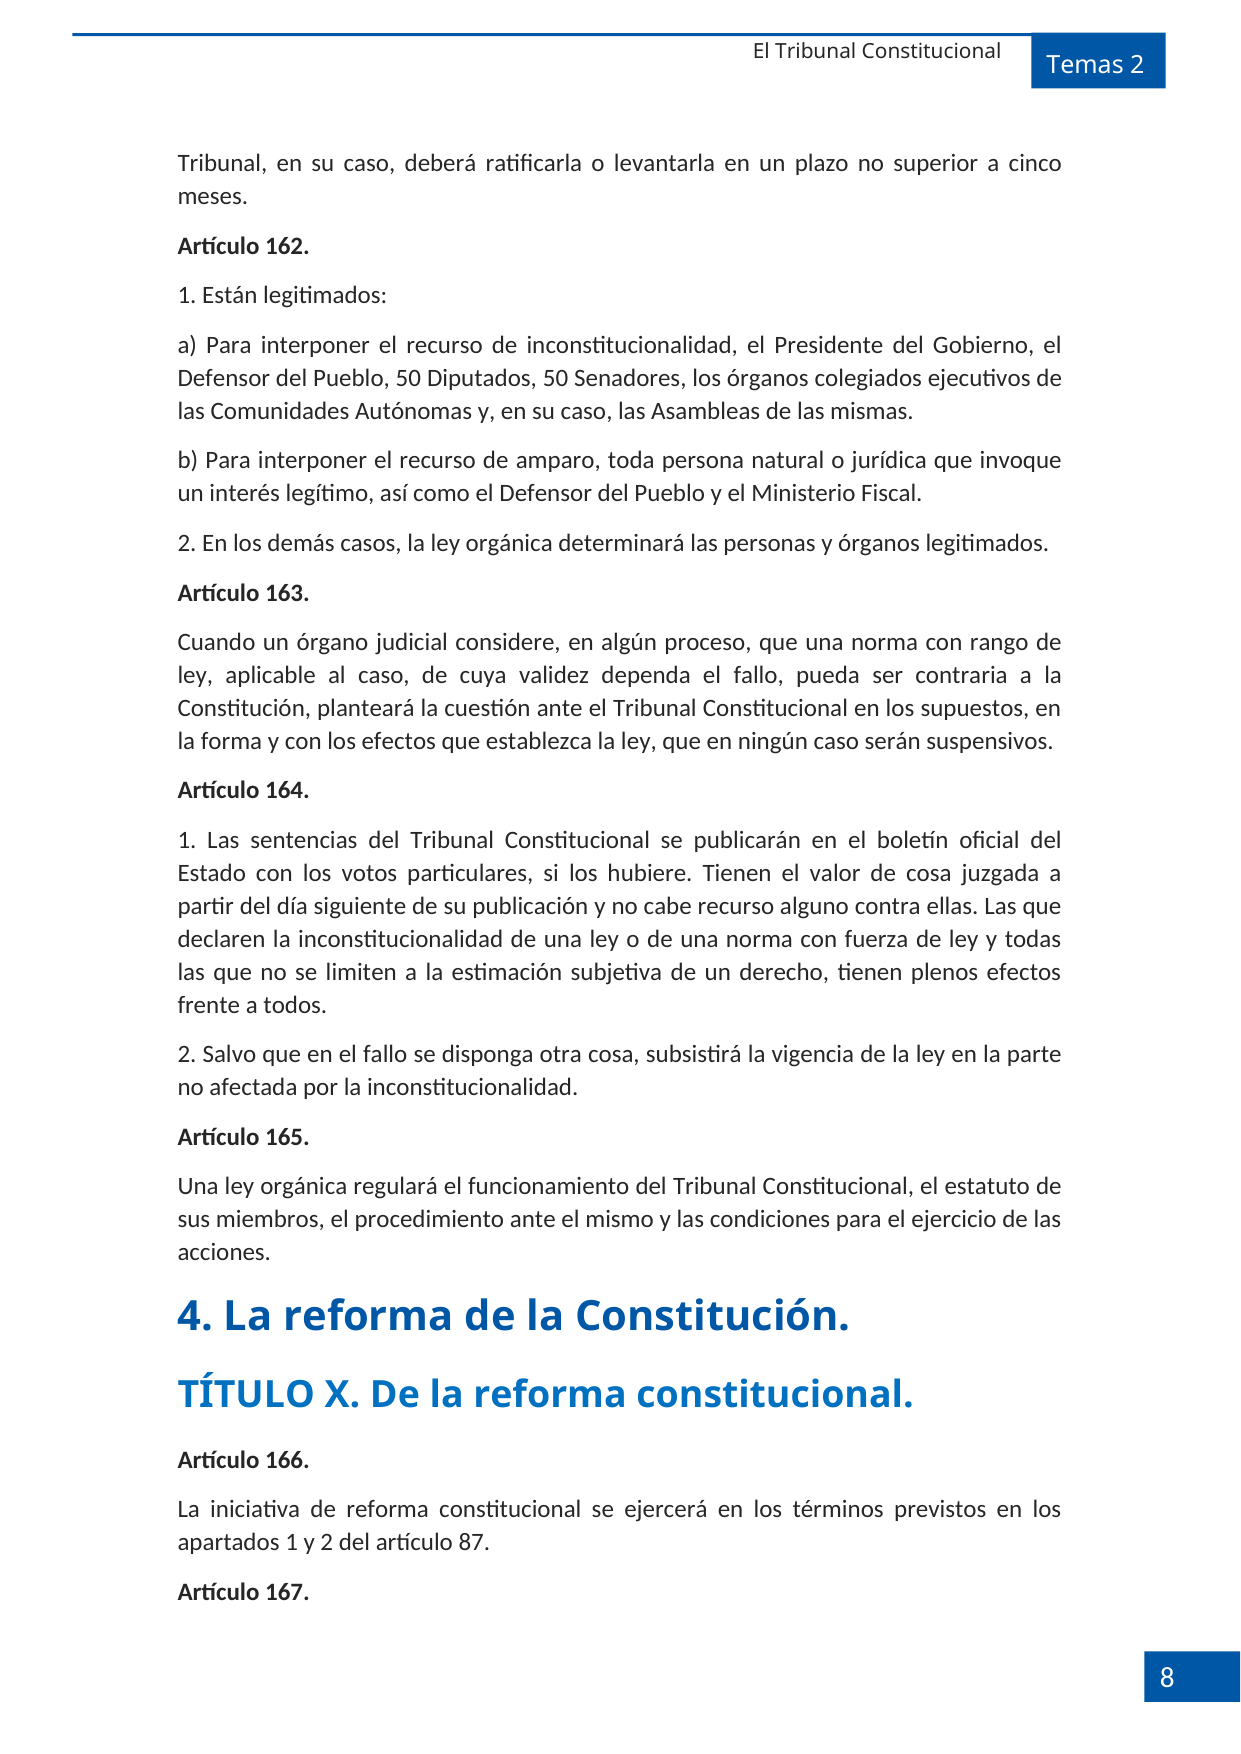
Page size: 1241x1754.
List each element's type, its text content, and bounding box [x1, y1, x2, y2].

text 2. En los demás casos, la ley orgánica determinará las personas y órganos legitimados. [177, 527, 1063, 558]
text 1. Están legitimados: [177, 280, 1063, 310]
text 2. Salvo que en el fallo se disponga otra cosa, subsistirá la vigencia de la ley en la parte no afectada por la inconstitucionalidad. [177, 1038, 1063, 1102]
subtitle TÍTULO X. De la reforma constitucional. [177, 1368, 1063, 1419]
text Artículo 166. [177, 1444, 1063, 1474]
text Artículo 167. [177, 1576, 1063, 1606]
text a) Para interponer el recurso de inconstitucionalidad, el Presidente del Gobierno, el Defensor del Pueblo, 50 Diputados, 50 Senadores, los órganos colegiados ejecutivos de las Comunidades Autónomas y, en su caso, las Asambleas de las mismas. [177, 329, 1063, 426]
text 1. Las sentencias del Tribunal Constitucional se publicarán en el boletín oficial del Estado con los votos particulares, si los hubiere. Tienen el valor de cosa juzgada a partir del día siguiente de su publicación y no cabe recurso alguno contra ellas. Las que declaren la inconstitucionalidad de una ley o de una norma con fuerza de ley y todas las que no se limiten a la estimación subjetiva de un derecho, tienen plenos efectos frente a todos. [177, 824, 1063, 1019]
text Cuando un órgano judicial considere, en algún proceso, que una norma con rango de ley, aplicable al caso, de cuya validez dependa el fallo, pueda ser contraria a la Constitución, planteará la cuestión ante el Tribunal Constitucional en los supuestos, en la forma y con los efectos que establezca la ley, que en ningún caso serán suspensivos. [177, 626, 1063, 756]
text Artículo 162. [177, 230, 1063, 261]
text Artículo 163. [177, 577, 1063, 607]
text Artículo 164. [177, 775, 1063, 805]
subtitle 4. La reforma de la Constitución. [177, 1286, 1063, 1343]
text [177, 148, 1063, 211]
text b) Para interponer el recurso de amparo, toda persona natural o jurídica que invoque un interés legítimo, así como el Defensor del Pueblo y el Ministerio Fiscal. [177, 445, 1063, 508]
text Artículo 165. [177, 1121, 1063, 1151]
text La iniciativa de reforma constitucional se ejercerá en los términos previstos en los apartados 1 y 2 del artículo 87. [177, 1493, 1063, 1557]
text Una ley orgánica regulará el funcionamiento del Tribunal Constitucional, el estatuto de sus miembros, el procedimiento ante el mismo y las condiciones para el ejercicio de las acciones. [177, 1171, 1063, 1267]
